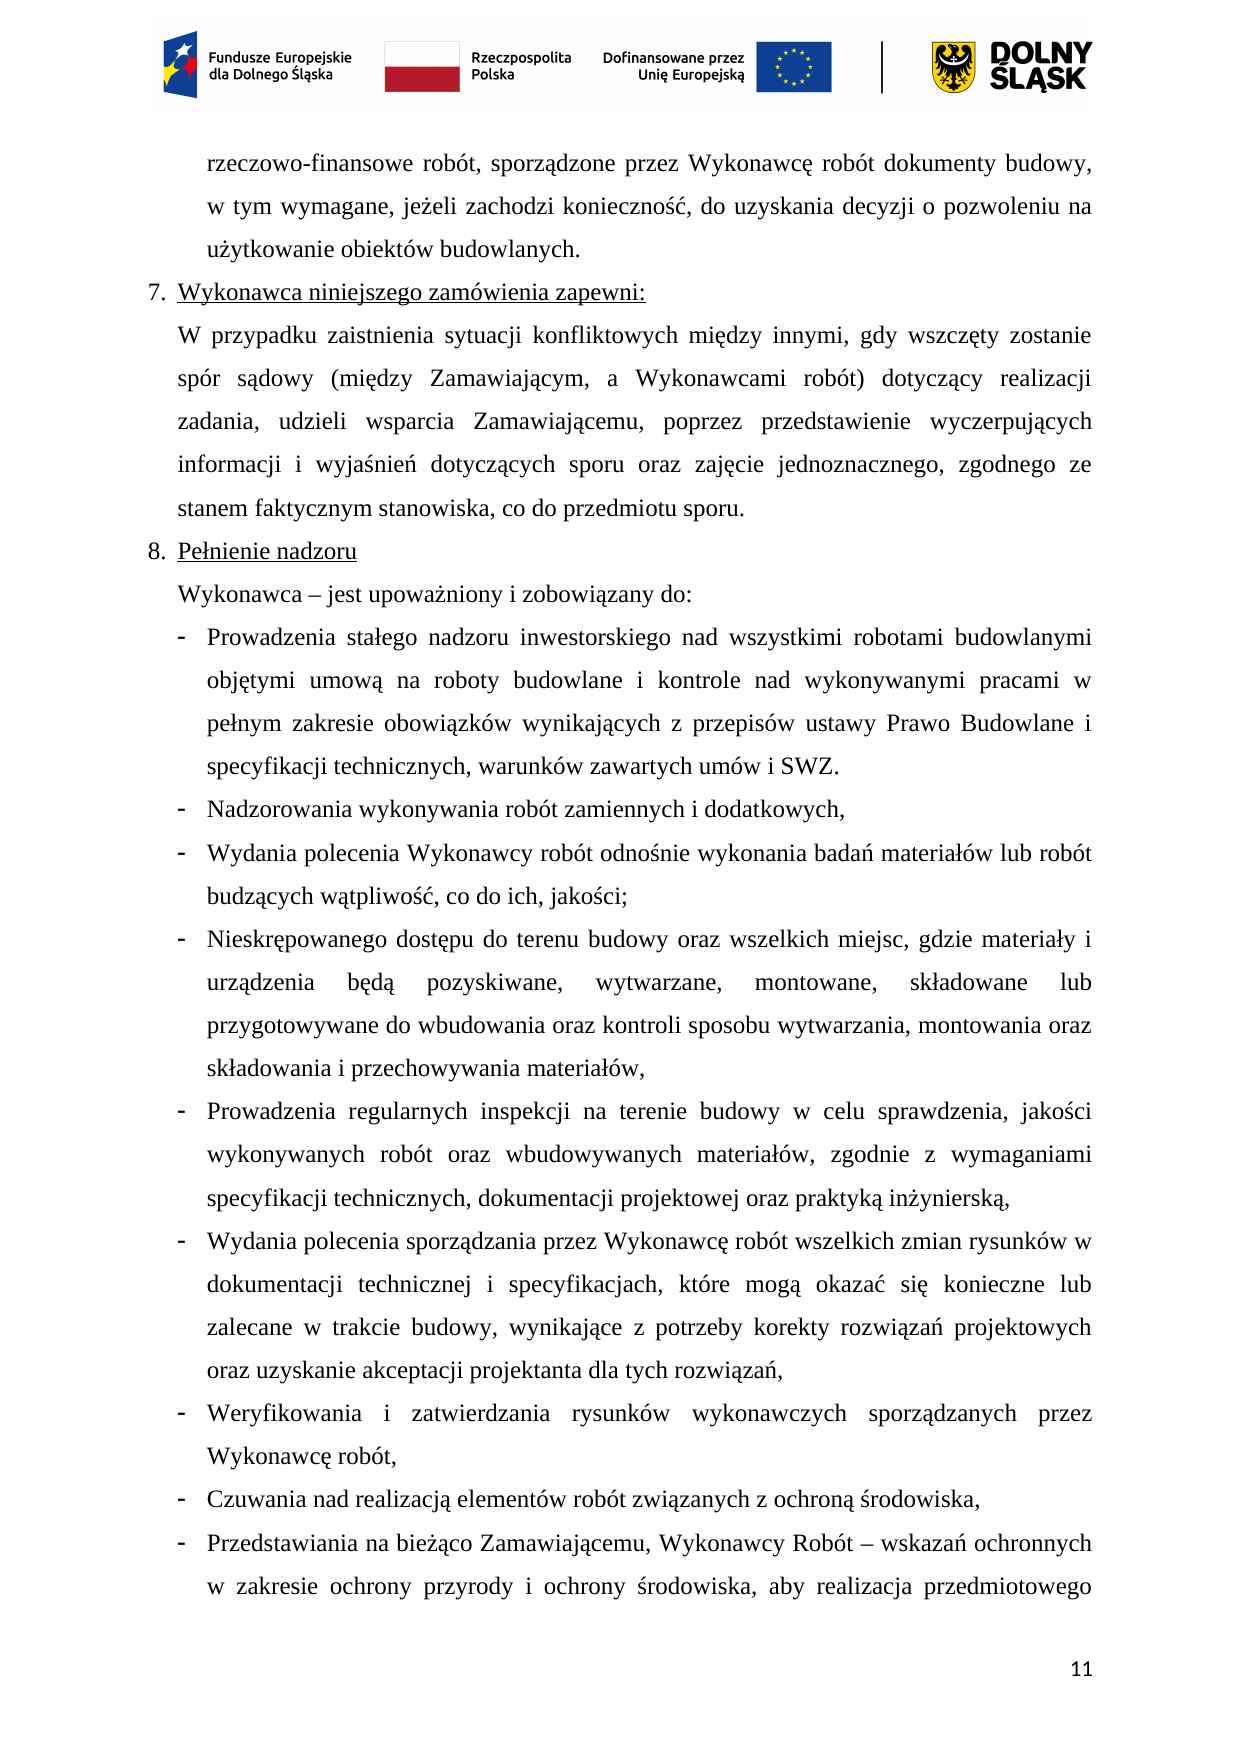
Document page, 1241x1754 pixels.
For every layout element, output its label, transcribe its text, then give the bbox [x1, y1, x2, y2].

list Wykonawca – jest upoważniony i zobowiązany do: [177, 579, 1093, 608]
list Weryfikowania i zatwierdzania rysunków wykonawczych sporządzanych przez Wykonawcę robót, [177, 1398, 1093, 1470]
picture [147, 14, 1093, 115]
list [177, 1528, 1093, 1599]
list Czuwania nad realizacją elementów robót związanych z ochroną środowiska, [177, 1484, 1093, 1513]
list Prowadzenia stałego nadzoru inwestorskiego nad wszystkimi robotami budowlanymi objętymi umową na roboty budowlane i kontrole nad wykonywanymi pracami w pełnym zakresie obowiązków wynikających z przepisów ustawy Prawo Budowlane i specyfikacji technicznych, warunków zawartych umów i SWZ. [177, 622, 1093, 780]
list Wydania polecenia sporządzania przez Wykonawcę robót wszelkich zmian rysunków w dokumentacji technicznej i specyfikacjach, które mogą okazać się konieczne lub zalecane w trakcie budowy, wynikające z potrzeby korekty rozwiązań projektowych oraz uzyskanie akceptacji projektanta dla tych rozwiązań, [177, 1226, 1093, 1384]
list Wydania polecenia Wykonawcy robót odnośnie wykonania badań materiałów lub robót budzących wątpliwość, co do ich, jakości; [177, 838, 1093, 909]
list Nadzorowania wykonywania robót zamiennych i dodatkowych, [177, 794, 1093, 823]
list Wykonawca niniejszego zamówienia zapewni: [148, 277, 1093, 306]
list Pełnienie nadzoru [148, 536, 1093, 564]
list Prowadzenia regularnych inspekcji na terenie budowy w celu sprawdzenia, jakości wykonywanych robót oraz wbudowywanych materiałów, zgodnie z wymaganiami specyfikacji technicznych, dokumentacji projektowej oraz praktyką inżynierską, [177, 1096, 1093, 1211]
list Nieskrępowanego dostępu do terenu budowy oraz wszelkich miejsc, gdzie materiały i urządzenia będą pozyskiwane, wytwarzane, montowane, składowane lub przygotowywane do wbudowania oraz kontroli sposobu wytwarzania, montowania oraz składowania i przechowywania materiałów, [177, 924, 1093, 1082]
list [177, 148, 1093, 263]
list W przypadku zaistnienia sytuacji konfliktowych między innymi, gdy wszczęty zostanie spór sądowy (między Zamawiającym, a Wykonawcami robót) dotyczący realizacji zadania, udzieli wsparcia Zamawiającemu, poprzez przedstawienie wyczerpujących informacji i wyjaśnień dotyczących sporu oraz zajęcie jednoznacznego, zgodnego ze stanem faktycznym stanowiska, co do przedmiotu sporu. [177, 320, 1093, 521]
